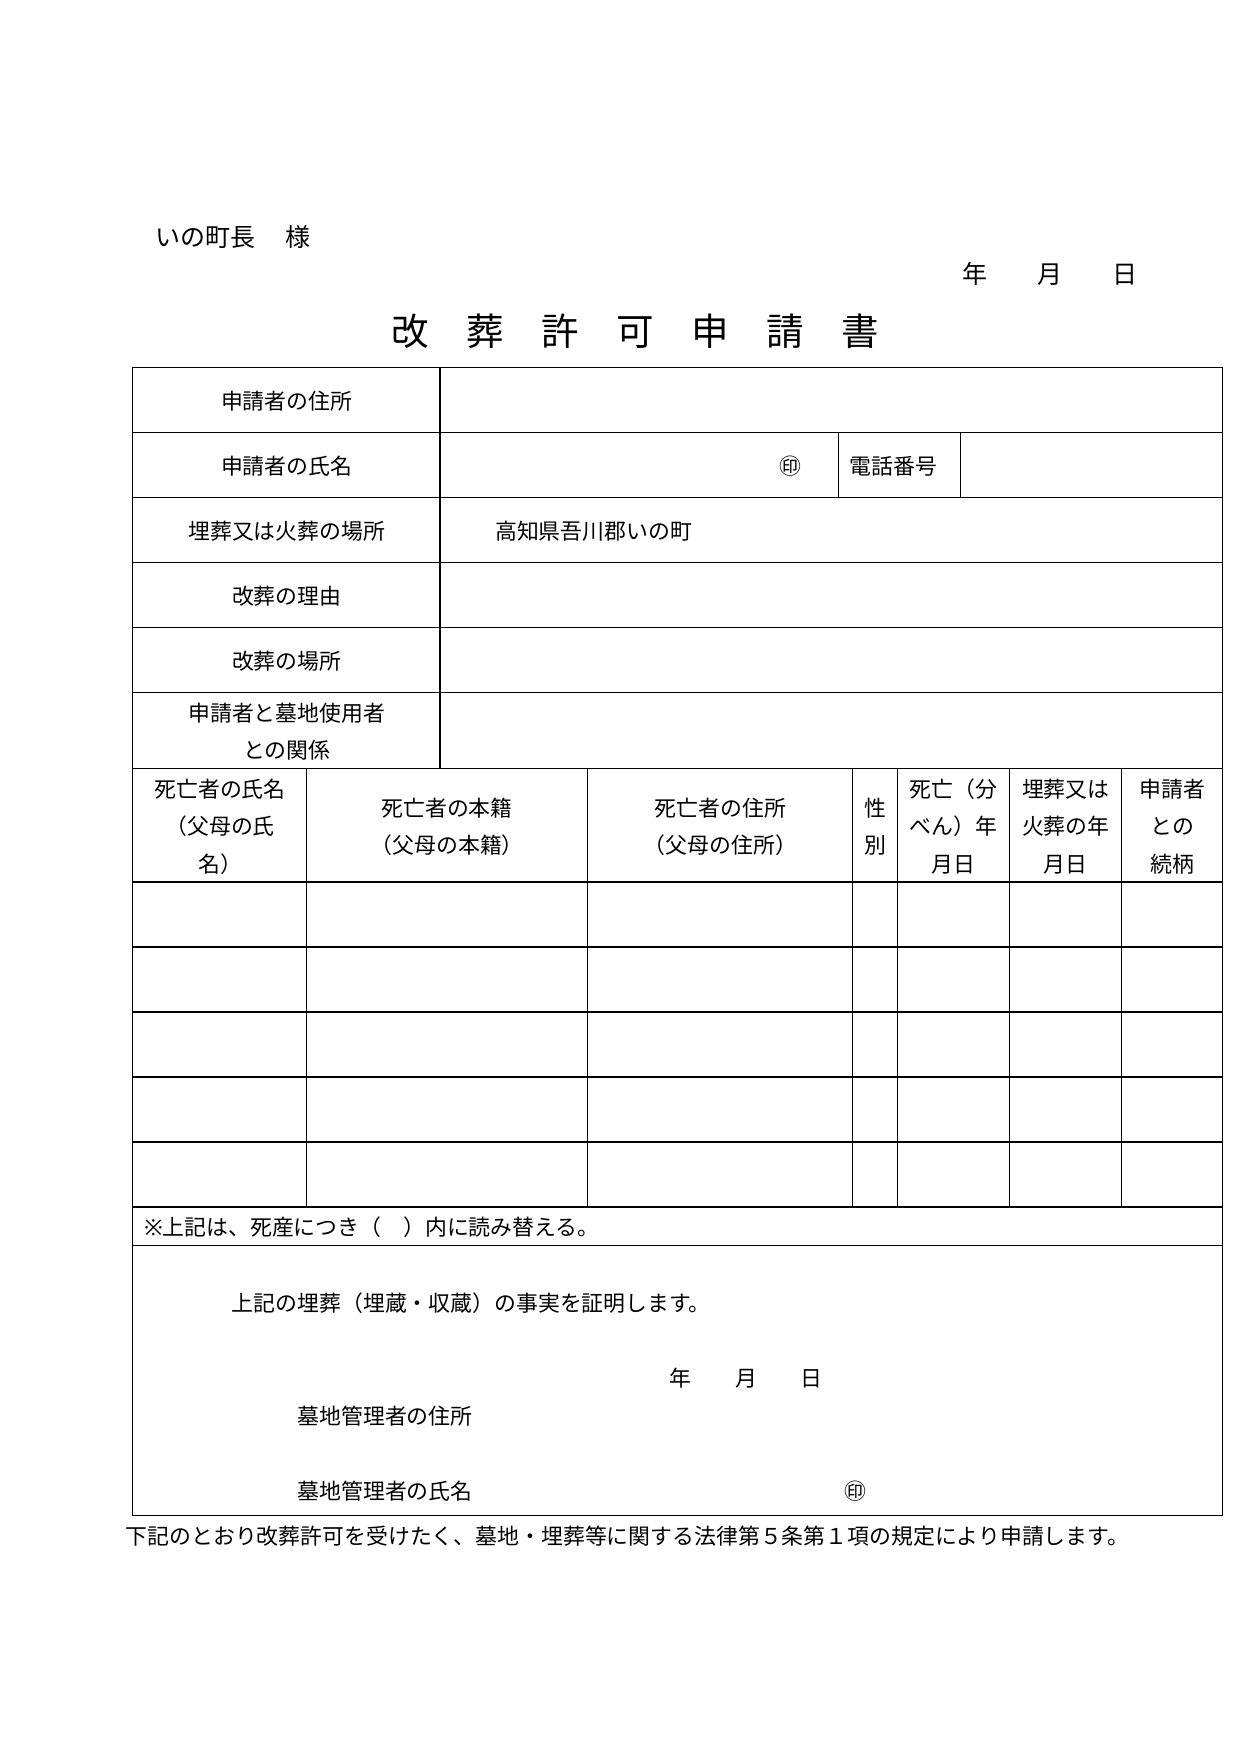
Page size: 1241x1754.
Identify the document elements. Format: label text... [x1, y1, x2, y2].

table_cell 死亡者の住所 （父母の住所） [588, 769, 852, 881]
table_cell 改葬の場所 [133, 628, 439, 692]
table_cell [133, 1143, 306, 1206]
table_cell 申請者と墓地使用者 との関係 [133, 693, 439, 768]
table_cell [961, 433, 1222, 497]
table_cell 申請者 との 続柄 [1122, 769, 1222, 881]
table_cell [1122, 1013, 1222, 1076]
table_cell [853, 883, 897, 946]
table_cell [898, 1078, 1009, 1141]
table_cell [1010, 883, 1121, 946]
table_cell [898, 883, 1009, 946]
text 改 葬 許 可 申 請 書 [133, 292, 1137, 367]
table_cell [307, 883, 587, 946]
table_cell [588, 1143, 852, 1206]
table_cell [1010, 948, 1121, 1011]
table_cell [898, 1143, 1009, 1206]
table_cell [307, 1013, 587, 1076]
table_cell [307, 1078, 587, 1141]
table_cell 改葬の理由 [133, 563, 439, 627]
table_cell [853, 948, 897, 1011]
table_cell [441, 563, 1222, 627]
table_cell [133, 1013, 306, 1076]
table_cell [588, 1078, 852, 1141]
table_cell [441, 693, 1222, 768]
table_cell [441, 628, 1222, 692]
table_cell 高知県吾川郡いの町 [441, 498, 1222, 562]
text いの町長 様 [133, 217, 1137, 254]
table_cell [588, 1013, 852, 1076]
table_cell [588, 883, 852, 946]
table_cell [307, 948, 587, 1011]
table_cell 死亡者の本籍 （父母の本籍） [307, 769, 587, 881]
table_cell 死亡（分べん）年月日 [898, 769, 1009, 881]
table_cell [1122, 1143, 1222, 1206]
table_cell 電話番号 [839, 433, 960, 497]
table_cell [1122, 948, 1222, 1011]
table_cell 埋葬又は 火葬の年月日 [1010, 769, 1121, 881]
table_cell [898, 948, 1009, 1011]
table_cell [588, 948, 852, 1011]
table_cell [898, 1013, 1009, 1076]
table_cell [133, 948, 306, 1011]
table_cell 死亡者の氏名（父母の氏名） [133, 769, 306, 881]
table_cell [307, 1143, 587, 1206]
table_cell [133, 883, 306, 946]
table_cell [1122, 883, 1222, 946]
table_cell [1010, 1078, 1121, 1141]
table_cell [1010, 1143, 1121, 1206]
text 年 月 日 [118, 254, 1137, 292]
text 下記のとおり改葬許可を受けたく、墓地・埋葬等に関する法律第５条第１項の規定により申請します。 [103, 1516, 1137, 1554]
table_cell [853, 1013, 897, 1076]
table_cell 埋葬又は火葬の場所 [133, 498, 439, 562]
table_cell [133, 1078, 306, 1141]
table_cell 上記の埋葬（埋蔵・収蔵）の事実を証明します。 年 月 日 墓地管理者の住所 墓地管理者の氏名 ㊞ [133, 1246, 1222, 1515]
table_cell [853, 1143, 897, 1206]
table_header [441, 368, 1222, 432]
table_cell 性別 [853, 769, 897, 881]
table_cell [1122, 1078, 1222, 1141]
table_cell [853, 1078, 897, 1141]
table_cell ※上記は、死産につき（ ）内に読み替える。 [133, 1208, 1222, 1245]
table_header 申請者の住所 [133, 368, 439, 432]
table_cell ㊞ [441, 433, 838, 497]
table_cell [1010, 1013, 1121, 1076]
table_cell 申請者の氏名 [133, 433, 439, 497]
